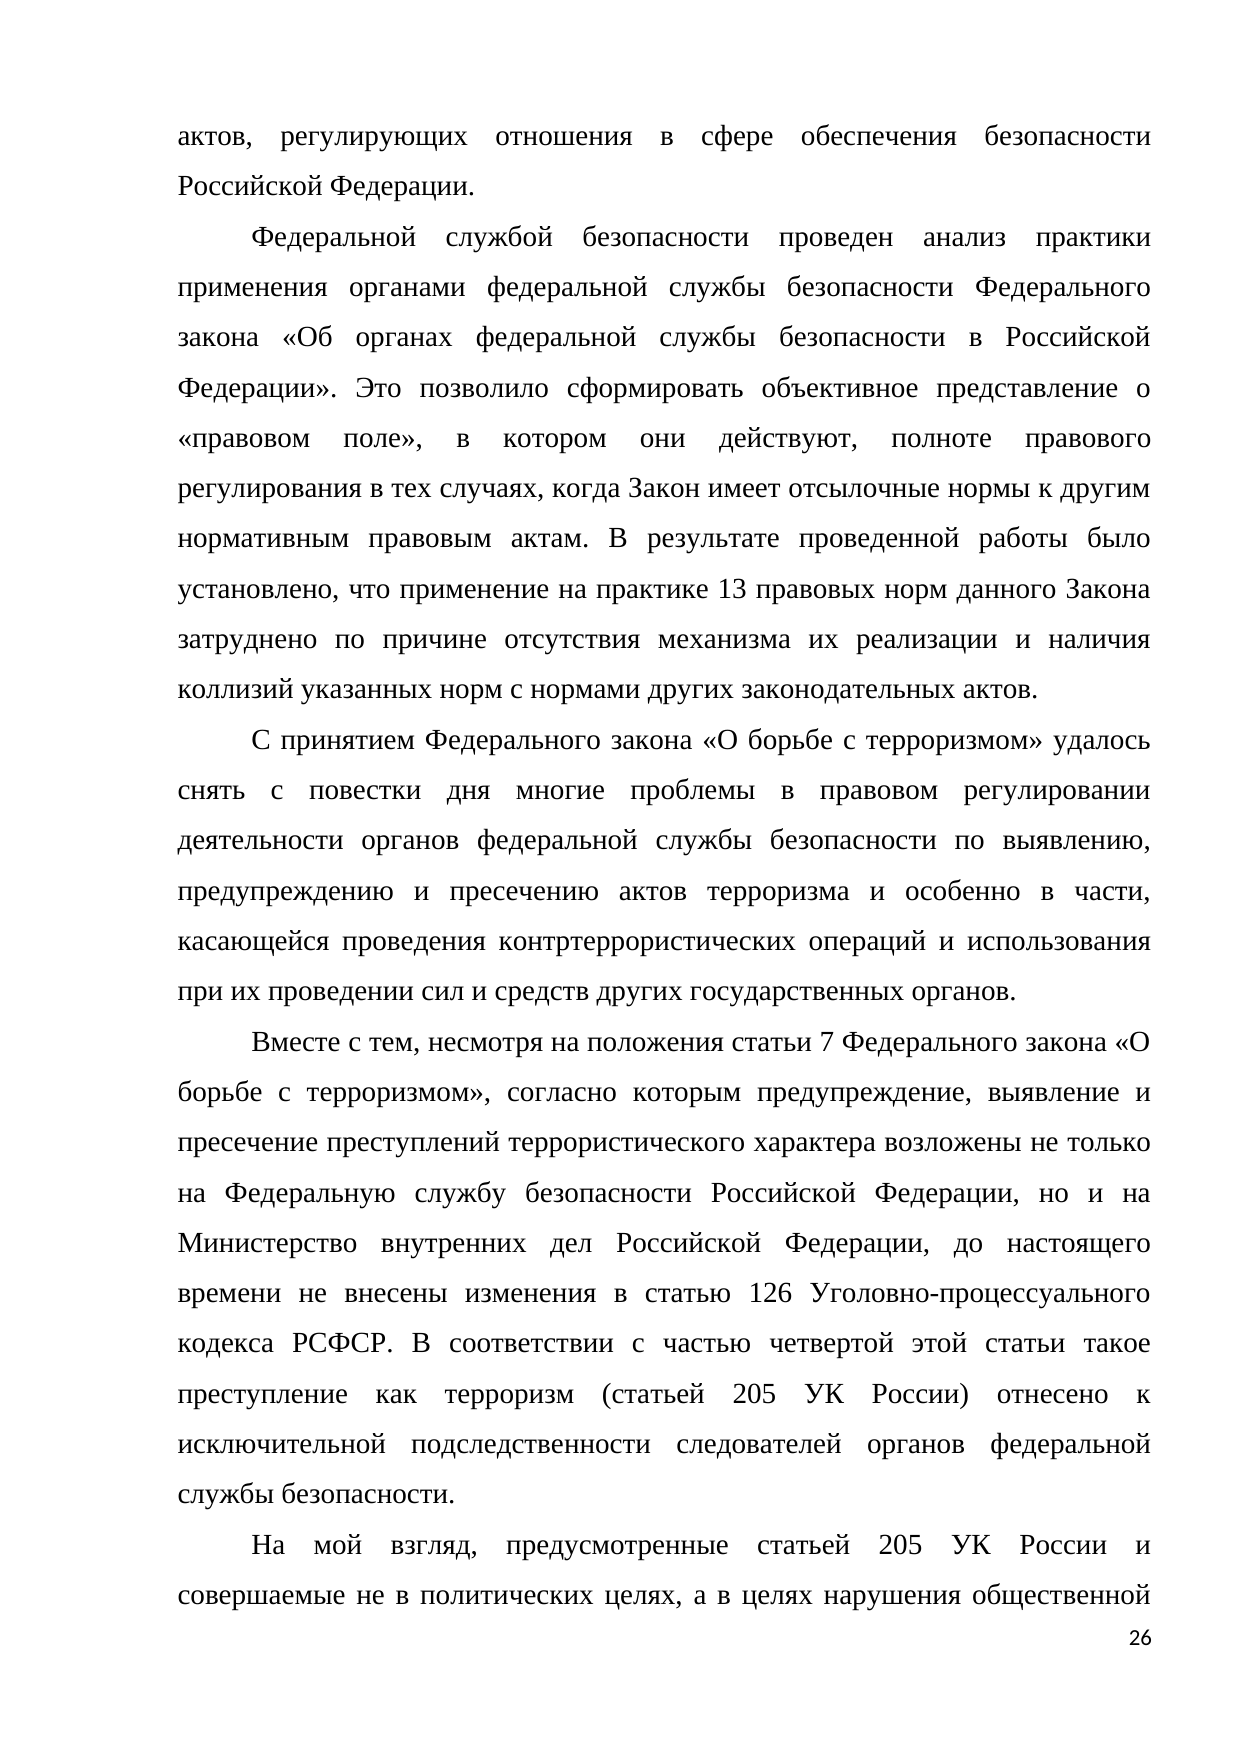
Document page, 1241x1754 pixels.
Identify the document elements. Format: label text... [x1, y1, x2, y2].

text Вместе с тем, несмотря на положения статьи 7 Федерального закона «О борьбе с терроризмом», согласно которым предупреждение, выявление и пресечение преступлений террористического характера возложены не только на Федеральную службу безопасности Российской Федерации, но и на Министерство внутренних дел Российской Федерации, до настоящего времени не внесены изменения в статью 126 Уголовно-процессуального кодекса РСФСР. В соответствии с частью четвертой этой статьи такое преступление как терроризм (статьей 205 УК России) отнесено к исключительной подследственности следователей органов федеральной службы безопасности. [177, 1024, 1152, 1510]
text Федеральной службой безопасности проведен анализ практики применения органами федеральной службы безопасности Федерального закона «Об органах федеральной службы безопасности в Российской Федерации». Это позволило сформировать объективное представление о «правовом поле», в котором они действуют, полноте правового регулирования в тех случаях, когда Закон имеет отсылочные нормы к другим нормативным правовым актам. В результате проведенной работы было установлено, что применение на практике 13 правовых норм данного Закона затруднено по причине отсутствия механизма их реализации и наличия коллизий указанных норм с нормами других законодательных актов. [177, 219, 1152, 705]
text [177, 1527, 1152, 1611]
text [177, 118, 1152, 202]
text С принятием Федерального закона «О борьбе с терроризмом» удалось снять с повестки дня многие проблемы в правовом регулировании деятельности органов федеральной службы безопасности по выявлению, предупреждению и пресечению актов терроризма и особенно в части, касающейся проведения контртеррористических операций и использования при их проведении сил и средств других государственных органов. [177, 722, 1152, 1007]
